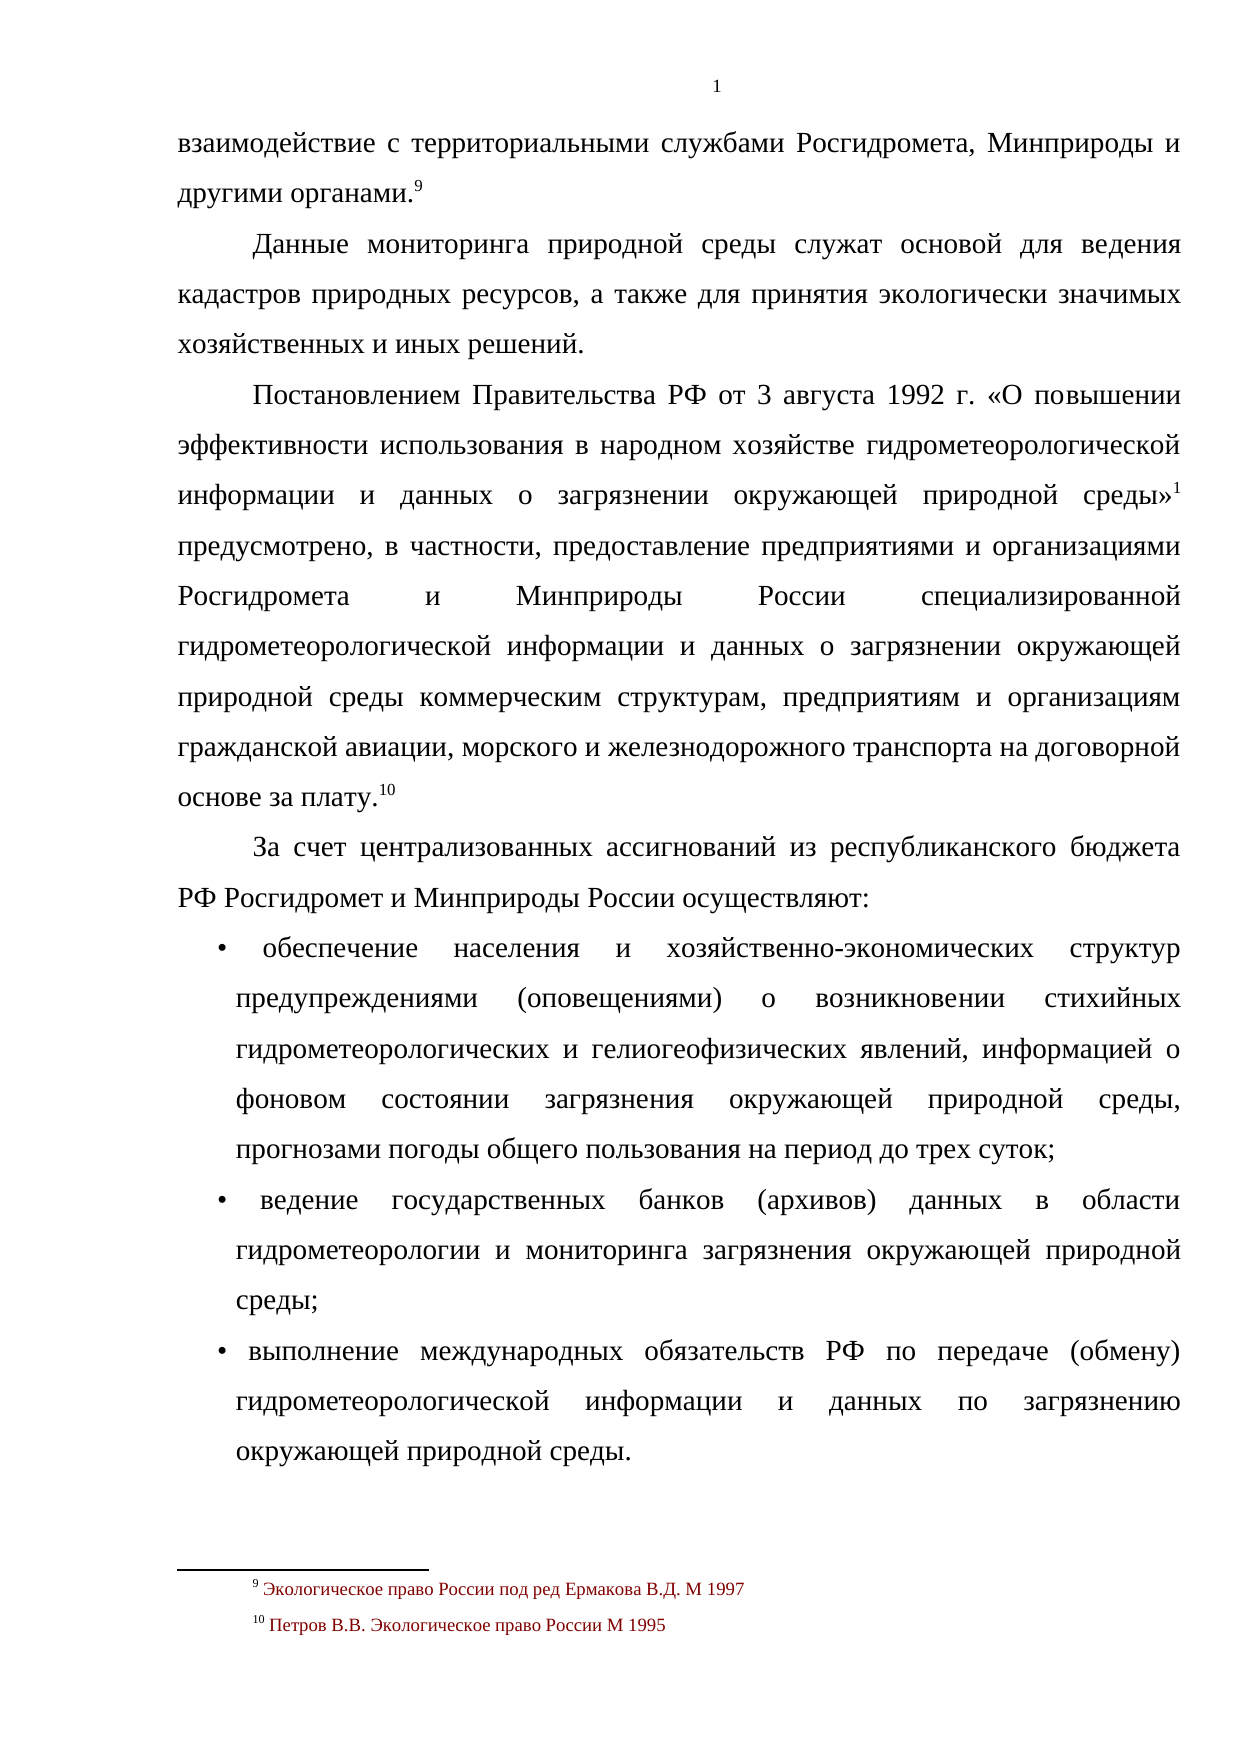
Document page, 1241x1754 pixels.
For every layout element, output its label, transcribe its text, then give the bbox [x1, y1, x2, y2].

text • выполнение международных обязательств РФ по передаче (обмену) гидрометеорологической информации и данных по загрязнению окружающей природной среды. [217, 1333, 1181, 1467]
text • обеспечение населения и хозяйственно-экономических структур предупреждениями (оповещениями) о возникновении стихийных гидрометеорологических и гелиогеофизических явлений, информацией о фоновом состоянии загрязнения окружающей природной среды, прогнозами погоды общего пользования на период до трех суток; [217, 930, 1181, 1165]
text • ведение государственных банков (архивов) данных в области гидрометеорологии и мониторинга загрязнения окружающей природной среды; [217, 1182, 1181, 1316]
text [177, 125, 1181, 209]
text За счет централизованных ассигнований из республиканского бюджета РФ Росгидромет и Минприроды России осуществляют: [177, 829, 1181, 913]
text Постановлением Правительства РФ от 3 августа 1992 г. «О повышении эффективности использования в народном хозяйстве гидрометеорологической информации и данных о загрязнении окружающей природной среды»1 предусмотрено, в частности, предоставление предприятиями и организациями Росгидромета и Минприроды России специализированной гидрометеорологической информации и данных о загрязнении окружающей природной среды коммерческим структурам, предприятиям и организациям гражданской авиации, морского и железнодорожного транспорта на договорной основе за плату. [177, 377, 1181, 813]
text Данные мониторинга природной среды служат основой для ведения кадастров природных ресурсов, а также для принятия экологически значимых хозяйственных и иных решений. [177, 226, 1181, 360]
